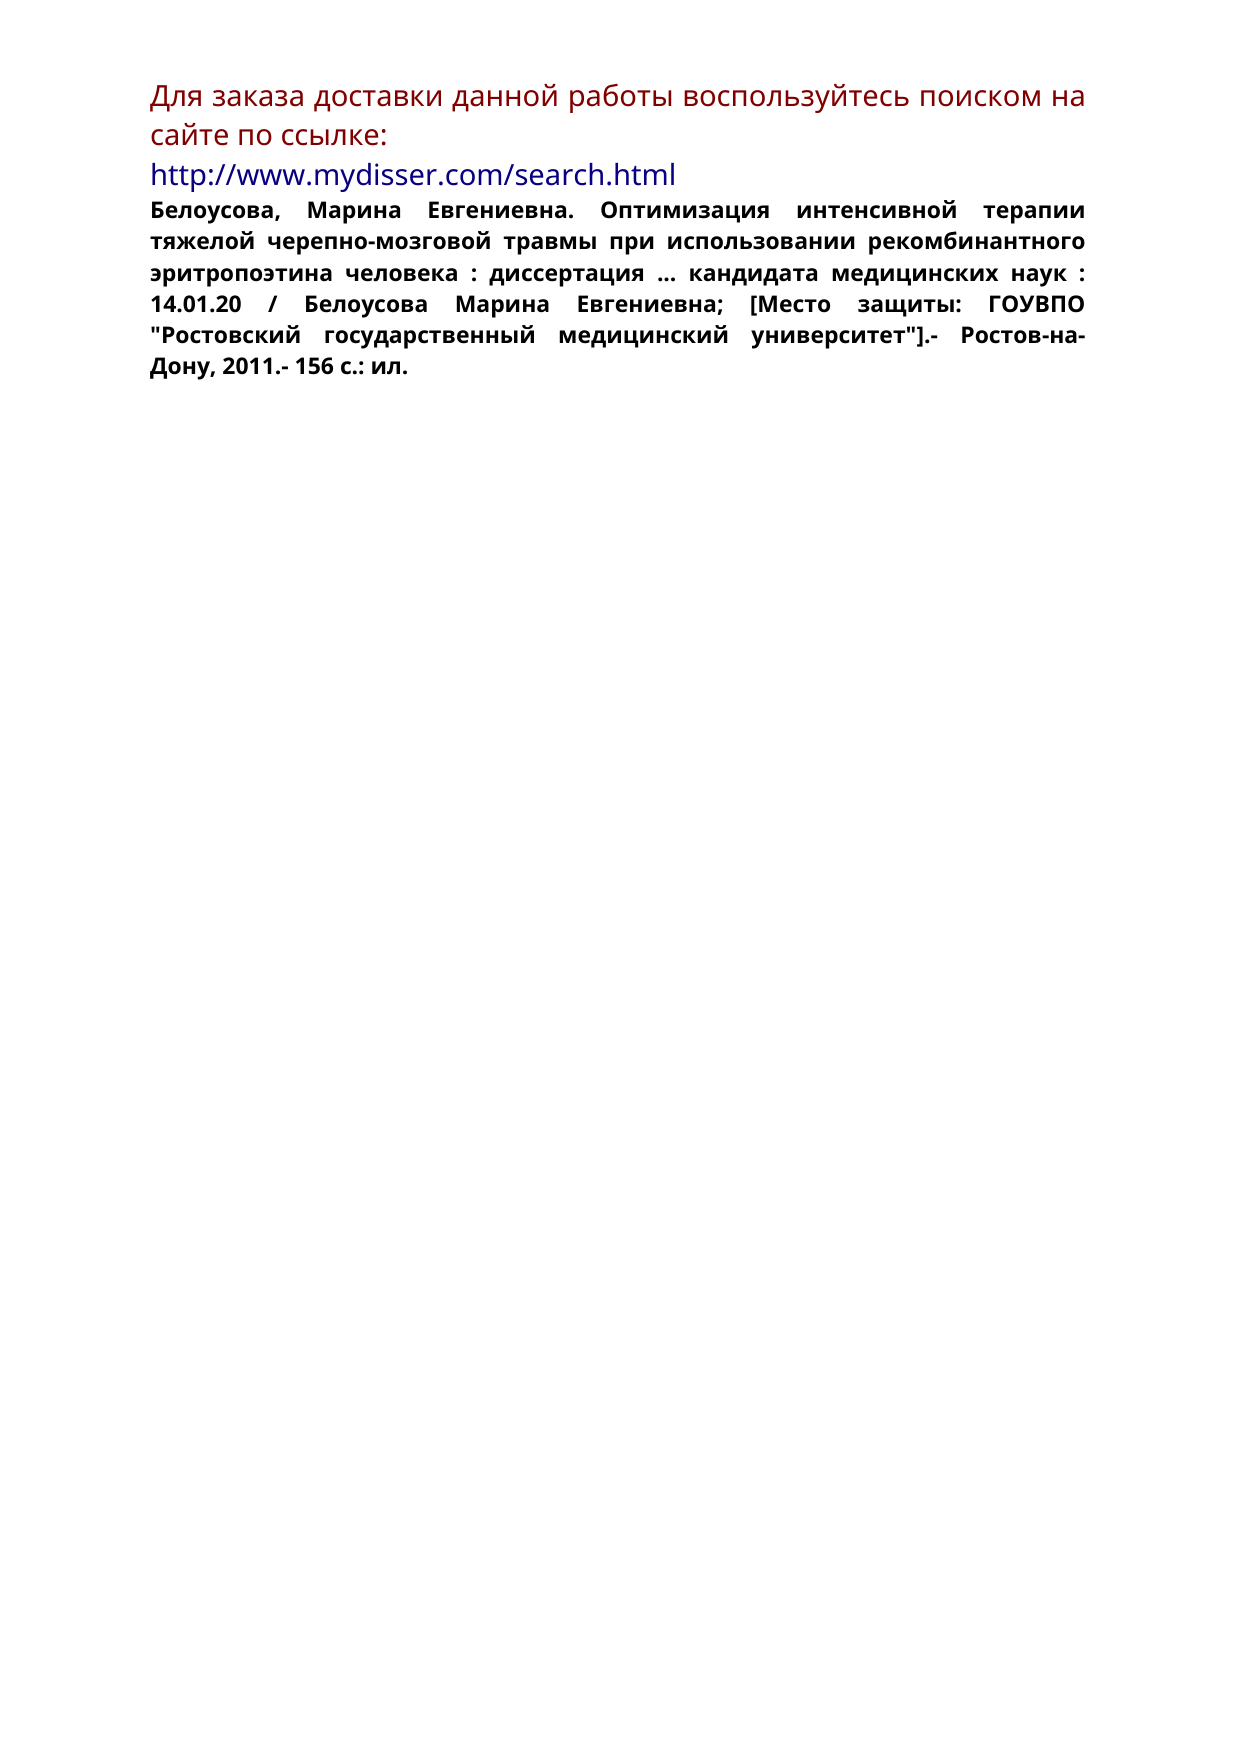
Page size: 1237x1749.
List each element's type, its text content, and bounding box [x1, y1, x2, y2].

text Белоусова, Марина Евгениевна. Оптимизация интенсивной терапии тяжелой черепно-мозговой травмы при использовании рекомбинантного эритропоэтина человека : диссертация ... кандидата медицинских наук : 14.01.20 / Белоусова Марина Евгениевна; [Место защиты: ГОУВПО "Ростовский государственный медицинский университет"].- Ростов-на-Дону, 2011.- 156 с.: ил. [150, 194, 1086, 382]
